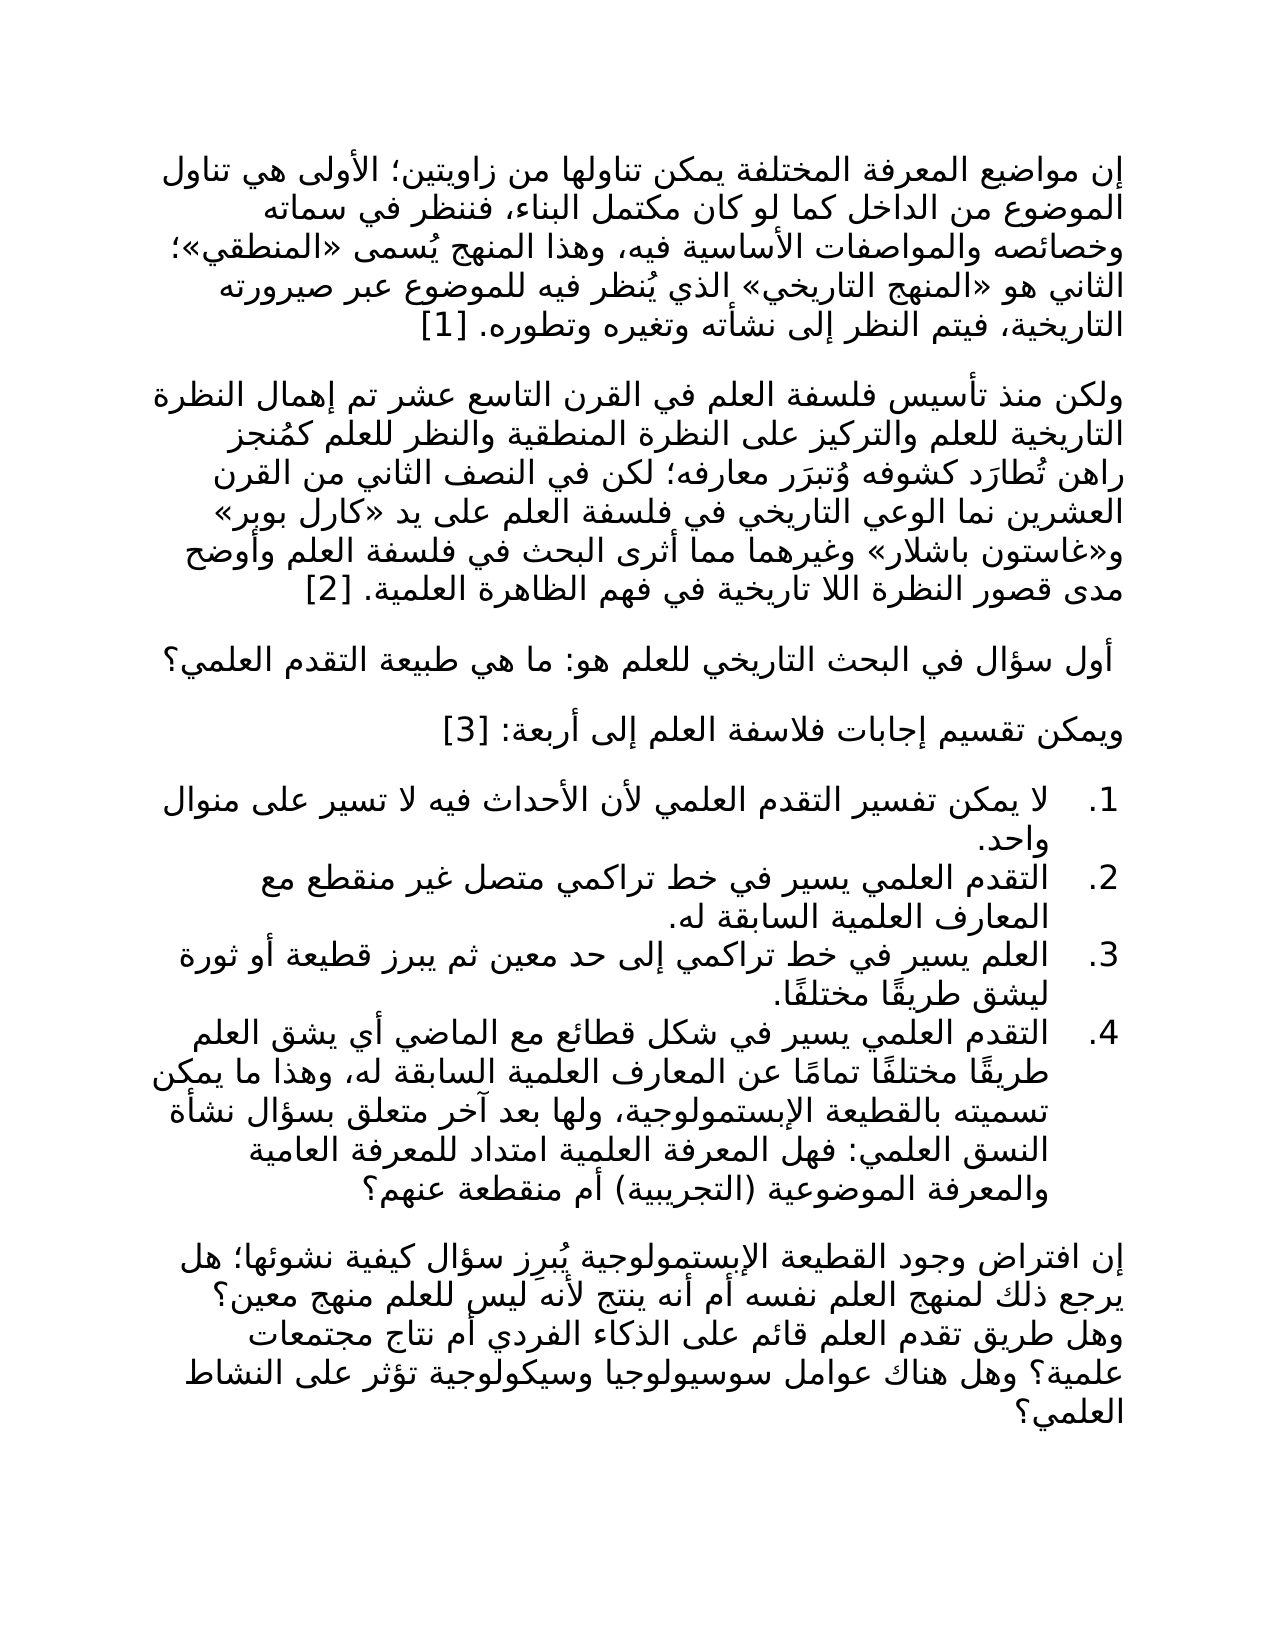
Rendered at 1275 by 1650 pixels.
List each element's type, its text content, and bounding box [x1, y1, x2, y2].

list العلم يسير في خط تراكمي إلى حد معين ثم يبرز قطيعة أو ثورة ليشق طريقًا مختلفًا. [150, 936, 1087, 1014]
list لا يمكن تفسير التقدم العلمي لأن الأحداث فيه لا تسير على منوال واحد. [150, 781, 1087, 858]
text إن افتراض وجود القطيعة الإبستمولوجية يُبرِز سؤال كيفية نشوئها؛ هل يرجع ذلك لمنهج العلم نفسه أم أنه ينتج لأنه ليس للعلم منهج معين؟ وهل طريق تقدم العلم قائم على الذكاء الفردي أم نتاج مجتمعات علمية؟ وهل هناك عوامل سوسيولوجيا وسيكولوجية تؤثر على النشاط العلمي؟ [150, 1237, 1125, 1431]
list التقدم العلمي يسير في خط تراكمي متصل غير منقطع مع المعارف العلمية السابقة له. [150, 858, 1087, 936]
text ولكن منذ تأسيس فلسفة العلم في القرن التاسع عشر تم إهمال النظرة التاريخية للعلم والتركيز على النظرة المنطقية والنظر للعلم كمُنجز راهن تُطارَد كشوفه وُتبرَر معارفه؛ لكن في النصف الثاني من القرن العشرين نما الوعي التاريخي في فلسفة العلم على يد «كارل بوبر» و«غاستون باشلار» وغيرهما مما أثرى البحث في فلسفة العلم وأوضح مدى قصور النظرة اللا تاريخية في فهم الظاهرة العلمية. [2] [150, 376, 1125, 609]
text إن مواضيع المعرفة المختلفة يمكن تناولها من زاويتين؛ الأولى هي تناول الموضوع من الداخل كما لو كان مكتمل البناء، فننظر في سماته وخصائصه والمواصفات الأساسية فيه، وهذا المنهج يُسمى «المنطقي»؛ الثاني هو «المنهج التاريخي» الذي يُنظر فيه للموضوع عبر صيرورته التاريخية، فيتم النظر إلى نشأته وتغيره وتطوره. [1] [150, 150, 1125, 344]
text ويمكن تقسيم إجابات فلاسفة العلم إلى أربعة: [3] [150, 710, 1125, 749]
text أول سؤال في البحث التاريخي للعلم هو: ما هي طبيعة التقدم العلمي؟ [150, 640, 1125, 679]
list التقدم العلمي يسير في شكل قطائع مع الماضي أي يشق العلم طريقًا مختلفًا تمامًا عن المعارف العلمية السابقة له، وهذا ما يمكن تسميته بالقطيعة الإبستمولوجية، ولها بعد آخر متعلق بسؤال نشأة النسق العلمي: فهل المعرفة العلمية امتداد للمعرفة العامية والمعرفة الموضوعية (التجريبية) أم منقطعة عنهم؟ [150, 1014, 1087, 1208]
